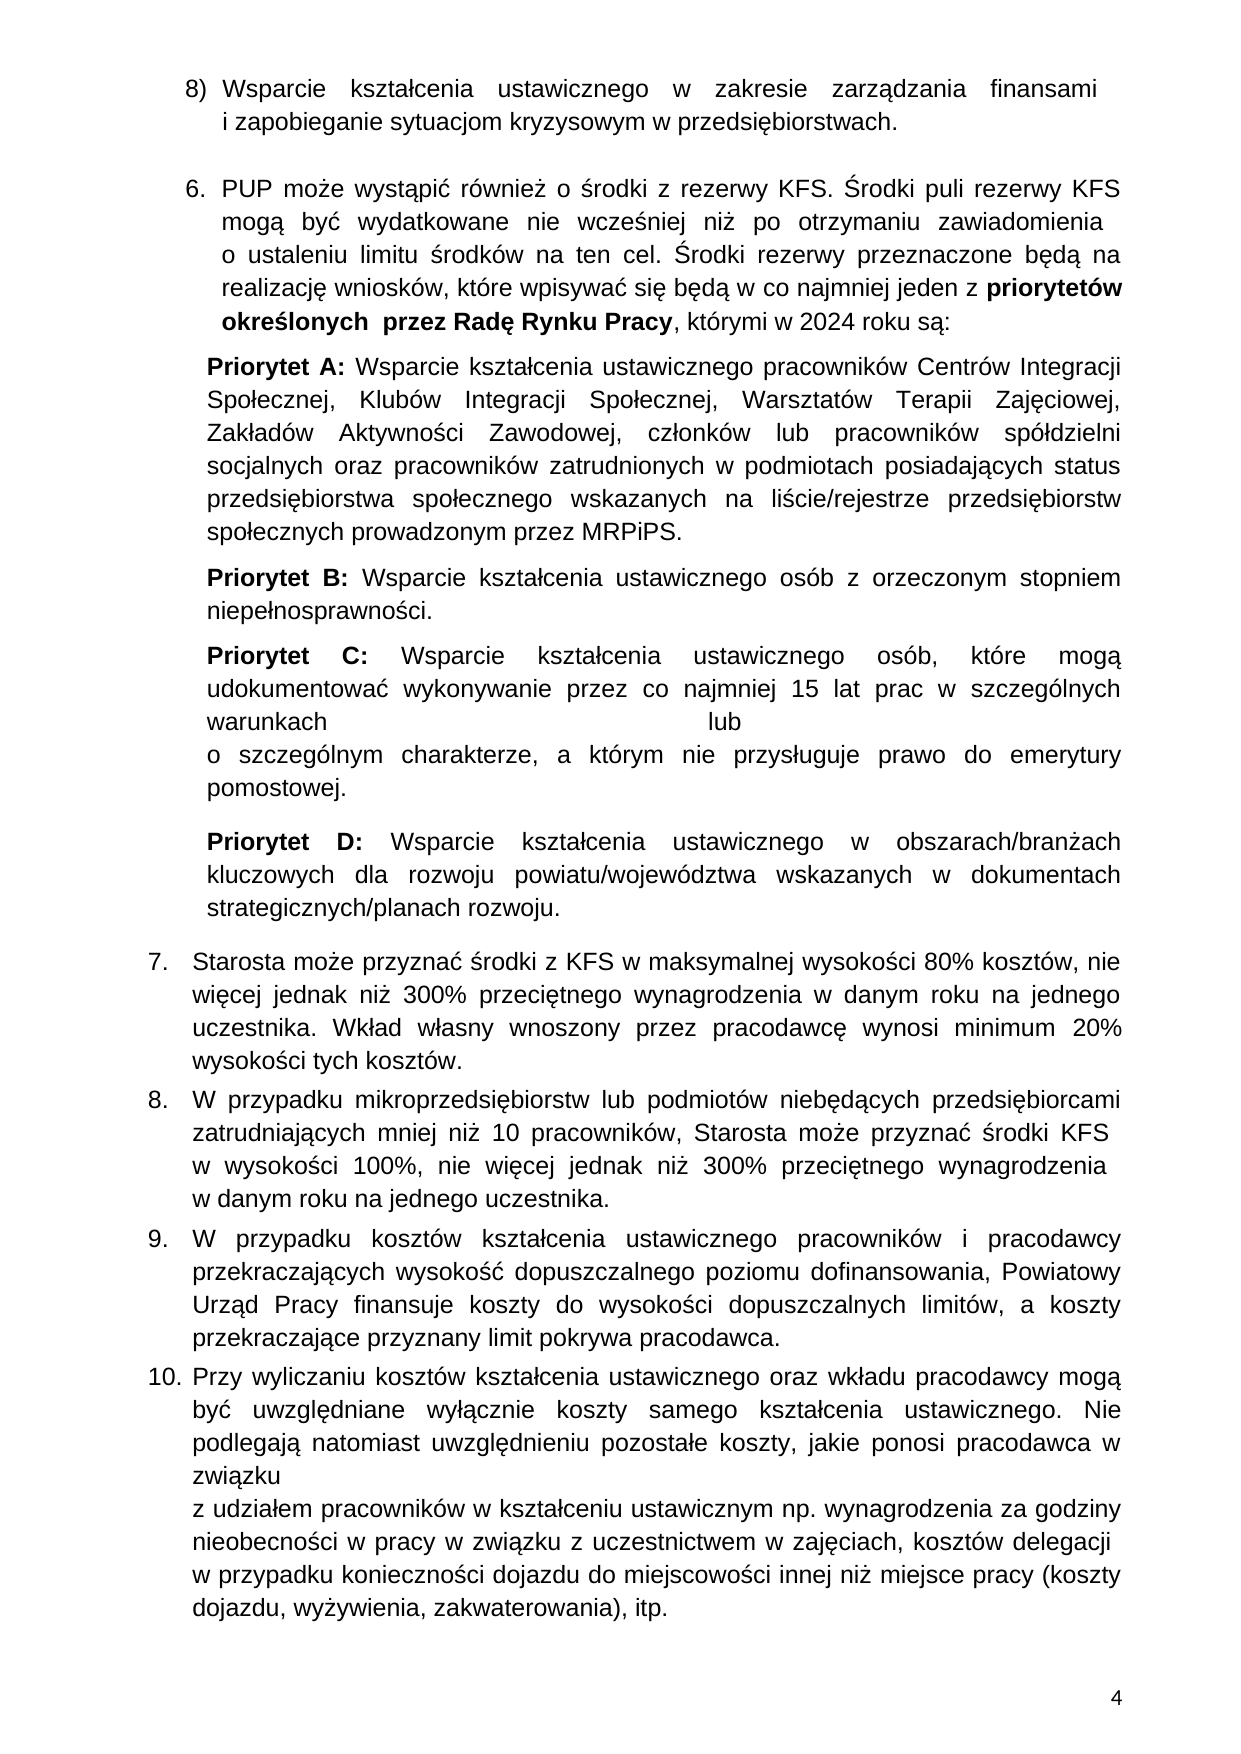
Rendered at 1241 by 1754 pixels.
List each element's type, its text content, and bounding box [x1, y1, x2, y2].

text Priorytet D: Wsparcie kształcenia ustawicznego w obszarach/branżach kluczowych dla rozwoju powiatu/województwa wskazanych w dokumentach strategicznych/planach rozwoju. [207, 827, 1122, 922]
list Przy wyliczaniu kosztów kształcenia ustawicznego oraz wkładu pracodawcy mogą być uwzględniane wyłącznie koszty samego kształcenia ustawicznego. Nie podlegają natomiast uwzględnieniu pozostałe koszty, jakie ponosi pracodawca w związku z udziałem pracowników w kształceniu ustawicznym np. wynagrodzenia za godziny nieobecności w pracy w związku z uczestnictwem w zajęciach, kosztów delegacji w przypadku konieczności dojazdu do miejscowości innej niż miejsce pracy (koszty dojazdu, wyżywienia, zakwaterowania), itp. [148, 1362, 1122, 1622]
text Priorytet A: Wsparcie kształcenia ustawicznego pracowników Centrów Integracji Społecznej, Klubów Integracji Społecznej, Warsztatów Terapii Zajęciowej, Zakładów Aktywności Zawodowej, członków lub pracowników spółdzielni socjalnych oraz pracowników zatrudnionych w podmiotach posiadających status przedsiębiorstwa społecznego wskazanych na liście/rejestrze przedsiębiorstw społecznych prowadzonym przez MRPiPS. [207, 352, 1122, 546]
list PUP może wystąpić również o środki z rezerwy KFS. Środki puli rezerwy KFS mogą być wydatkowane nie wcześniej niż po otrzymaniu zawiadomienia o ustaleniu limitu środków na ten cel. Środki rezerwy przeznaczone będą na realizację wniosków, które wpisywać się będą w co najmniej jeden z priorytetów określonych przez Radę Rynku Pracy, którymi w 2024 roku są: [185, 174, 1122, 335]
text Priorytet C: Wsparcie kształcenia ustawicznego osób, które mogą udokumentować wykonywanie przez co najmniej 15 lat prac w szczególnych warunkach lub o szczególnym charakterze, a którym nie przysługuje prawo do emerytury pomostowej. [207, 641, 1122, 802]
list W przypadku mikroprzedsiębiorstw lub podmiotów niebędących przedsiębiorcami zatrudniających mniej niż 10 pracowników, Starosta może przyznać środki KFS w wysokości 100%, nie więcej jednak niż 300% przeciętnego wynagrodzenia w danym roku na jednego uczestnika. [148, 1085, 1122, 1213]
text Priorytet B: Wsparcie kształcenia ustawicznego osób z orzeczonym stopniem niepełnosprawności. [207, 563, 1122, 624]
list Wsparcie kształcenia ustawicznego w zakresie zarządzania finansami i zapobieganie sytuacjom kryzysowym w przedsiębiorstwach. [185, 74, 1122, 136]
list W przypadku kosztów kształcenia ustawicznego pracowników i pracodawcy przekraczających wysokość dopuszczalnego poziomu dofinansowania, Powiatowy Urząd Pracy finansuje koszty do wysokości dopuszczalnych limitów, a koszty przekraczające przyznany limit pokrywa pracodawca. [148, 1224, 1122, 1351]
list Starosta może przyznać środki z KFS w maksymalnej wysokości 80% kosztów, nie więcej jednak niż 300% przeciętnego wynagrodzenia w danym roku na jednego uczestnika. Wkład własny wnoszony przez pracodawcę wynosi minimum 20% wysokości tych kosztów. [148, 947, 1122, 1075]
